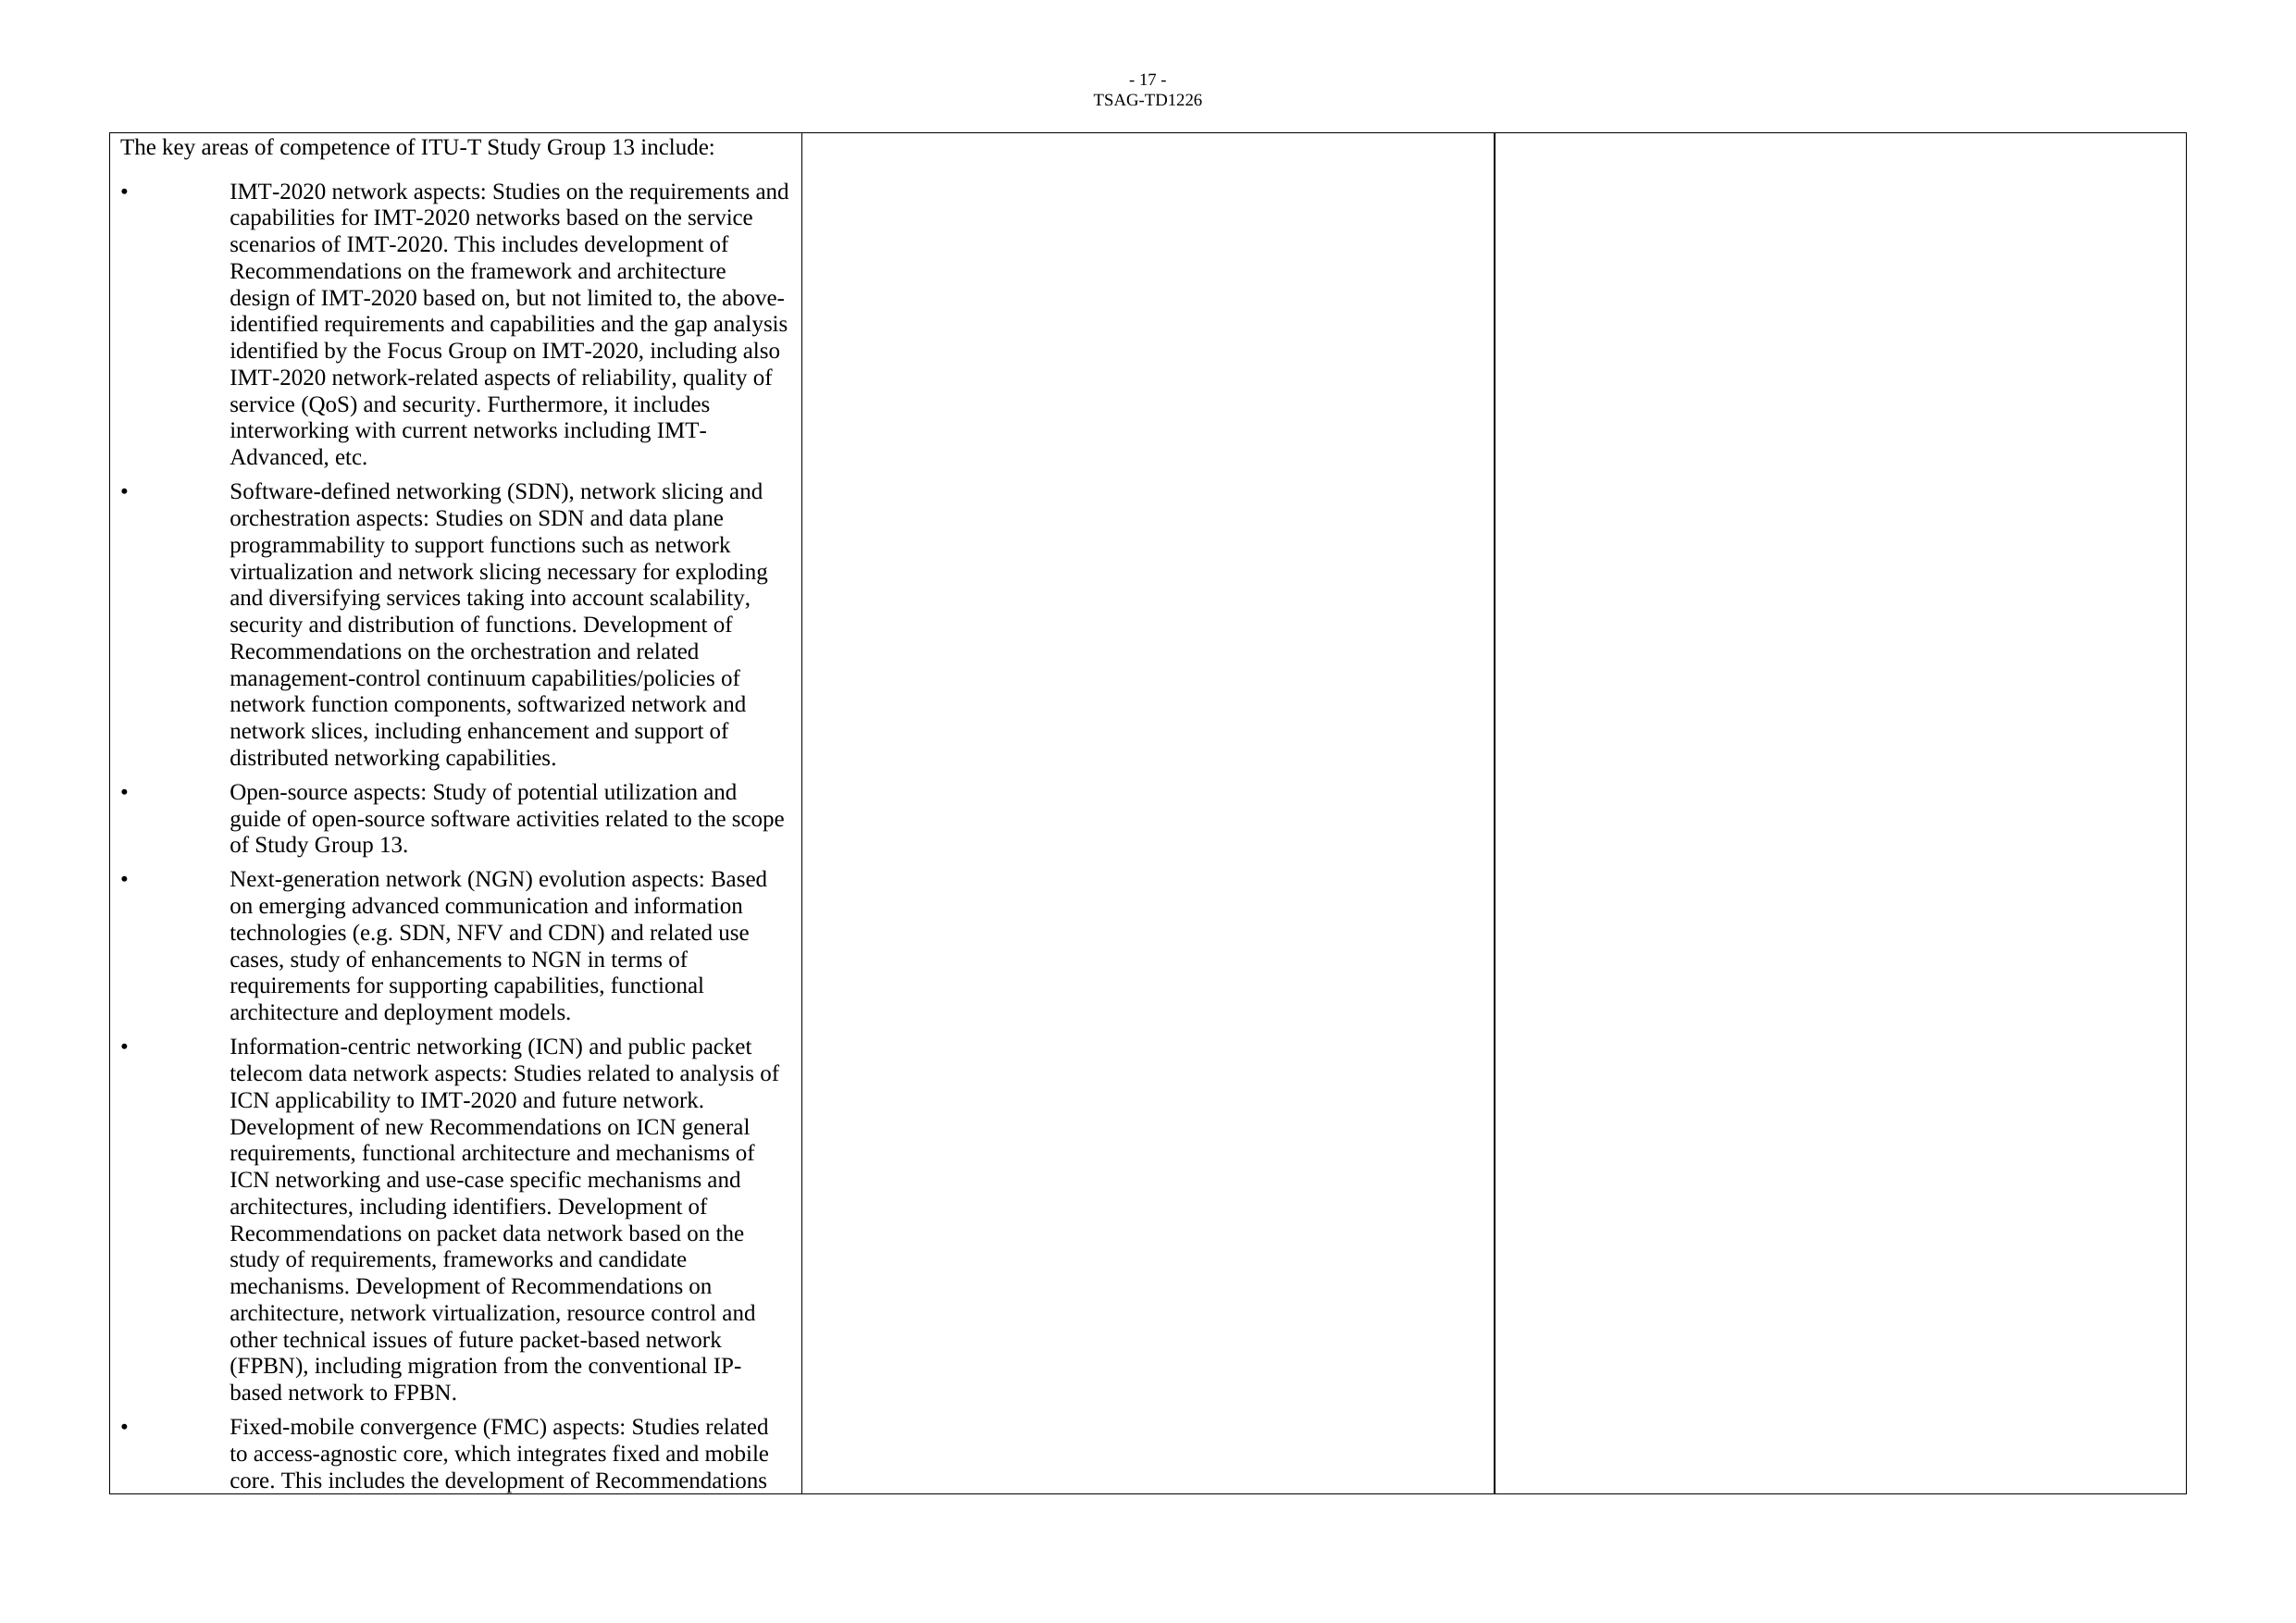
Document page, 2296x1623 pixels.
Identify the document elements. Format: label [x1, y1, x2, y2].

table_cell [802, 133, 1494, 1493]
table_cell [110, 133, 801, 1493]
table_cell [1496, 133, 2186, 1493]
